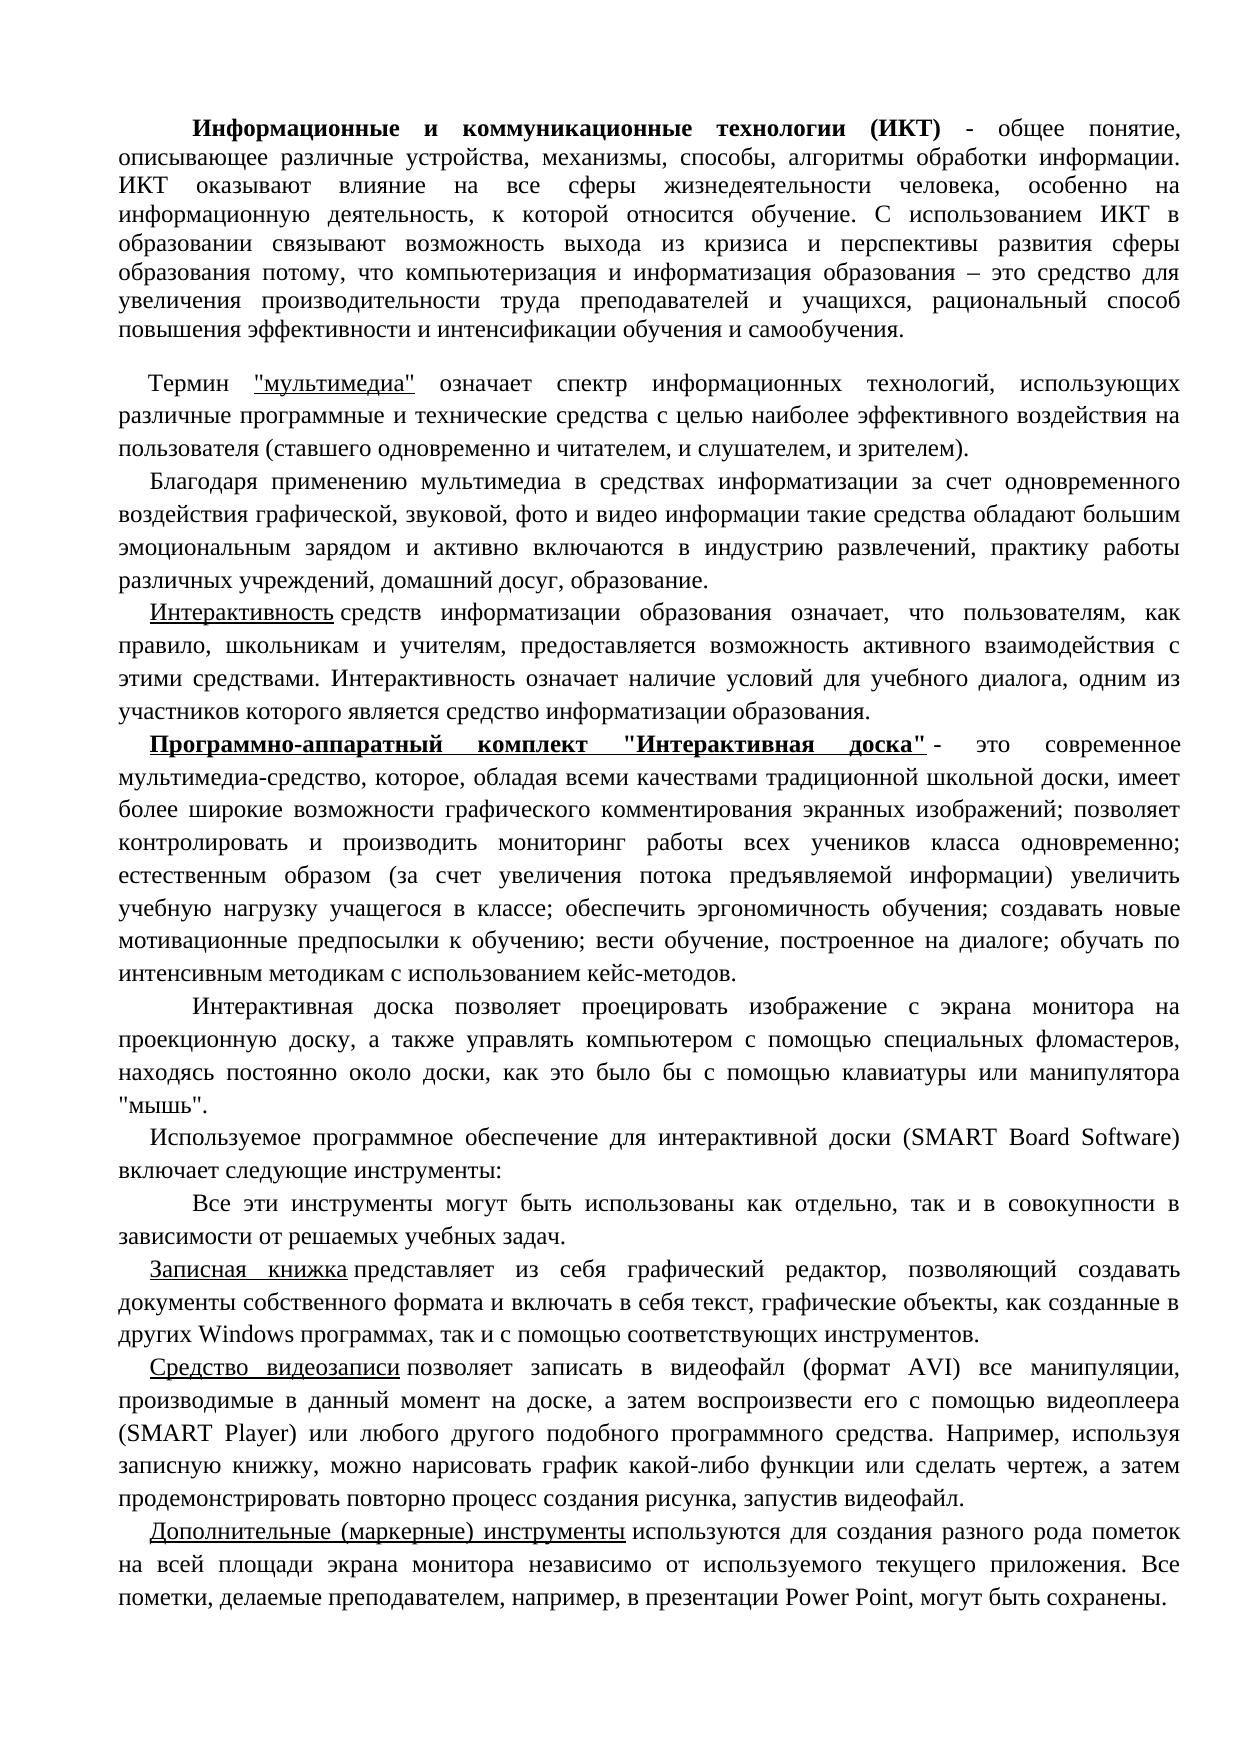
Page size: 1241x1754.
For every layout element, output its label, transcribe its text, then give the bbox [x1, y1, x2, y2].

text Благодаря применению мультимедиа в средствах информатизации за счет одновременного воздействия графической, звуковой, фото и видео информации такие средства обладают большим эмоциональным зарядом и активно включаются в индустрию развлечений, практику работы различных учреждений, домашний досуг, образование. [118, 462, 1181, 593]
text Программно-аппаратный комплект "Интерактивная доска" - это современное мультимедиа-средство, которое, обладая всеми качествами традиционной школьной доски, имеет более широкие возможности графического комментирования экранных изображений; позволяет контролировать и производить мониторинг работы всех учеников класса одновременно; естественным образом (за счет увеличения потока предъявляемой информации) увеличить учебную нагрузку учащегося в классе; обеспечить эргономичность обучения; создавать новые мотивационные предпосылки к обучению; вести обучение, построенное на диалоге; обучать по интенсивным методикам с использованием кейс-методов. [118, 725, 1181, 987]
text Записная книжка представляет из себя графический редактор, позволяющий создавать документы собственного формата и включать в себя текст, графические объекты, как созданные в других Windows программах, так и с помощью соответствующих инструментов. [118, 1250, 1181, 1348]
text Информационные и коммуникационные технологии (ИКТ) - общее понятие, описывающее различные устройства, механизмы, способы, алгоритмы обработки информации. ИКТ оказывают влияние на все сферы жизнедеятельности человека, особенно на информационную деятельность, к которой относится обучение. С использованием ИКТ в образовании связывают возможность выхода из кризиса и перспективы развития сферы образования потому, что компьютеризация и информатизация образования – это средство для увеличения производительности труда преподавателей и учащихся, рациональный способ повышения эффективности и интенсификации обучения и самообучения. [118, 113, 1181, 343]
text Все эти инструменты могут быть использованы как отдельно, так и в совокупности в зависимости от решаемых учебных задач. [118, 1184, 1181, 1250]
text Термин "мультимедиа" означает спектр информационных технологий, использующих различные программные и технические средства с целью наиболее эффективного воздействия на пользователя (ставшего одновременно и читателем, и слушателем, и зрителем). [118, 364, 1181, 462]
text Используемое программное обеспечение для интерактивной доски (SMART Board Software) включает следующие инструменты: [118, 1118, 1181, 1184]
text Интерактивная доска позволяет проецировать изображение с экрана монитора на проекционную доску, а также управлять компьютером с помощью специальных фломастеров, находясь постоянно около доски, как это было бы с помощью клавиатуры или манипулятора "мышь". [118, 987, 1181, 1118]
text Средство видеозаписи позволяет записать в видеофайл (формат AVI) все манипуляции, производимые в данный момент на доске, а затем воспроизвести его с помощью видеоплеера (SMART Player) или любого другого подобного программного средства. Например, используя записную книжку, можно нарисовать график какой-либо функции или сделать чертеж, а затем продемонстрировать повторно процесс создания рисунка, запустив видеофайл. [118, 1348, 1181, 1512]
text Интерактивность средств информатизации образования означает, что пользователям, как правило, школьникам и учителям, предоставляется возможность активного взаимодействия с этими средствами. Интерактивность означает наличие условий для учебного диалога, одним из участников которого является средство информатизации образования. [118, 593, 1181, 725]
text Дополнительные (маркерные) инструменты используются для создания разного рода пометок на всей площади экрана монитора независимо от используемого текущего приложения. Все пометки, делаемые преподавателем, например, в презентации Power Point, могут быть сохранены. [118, 1512, 1181, 1611]
